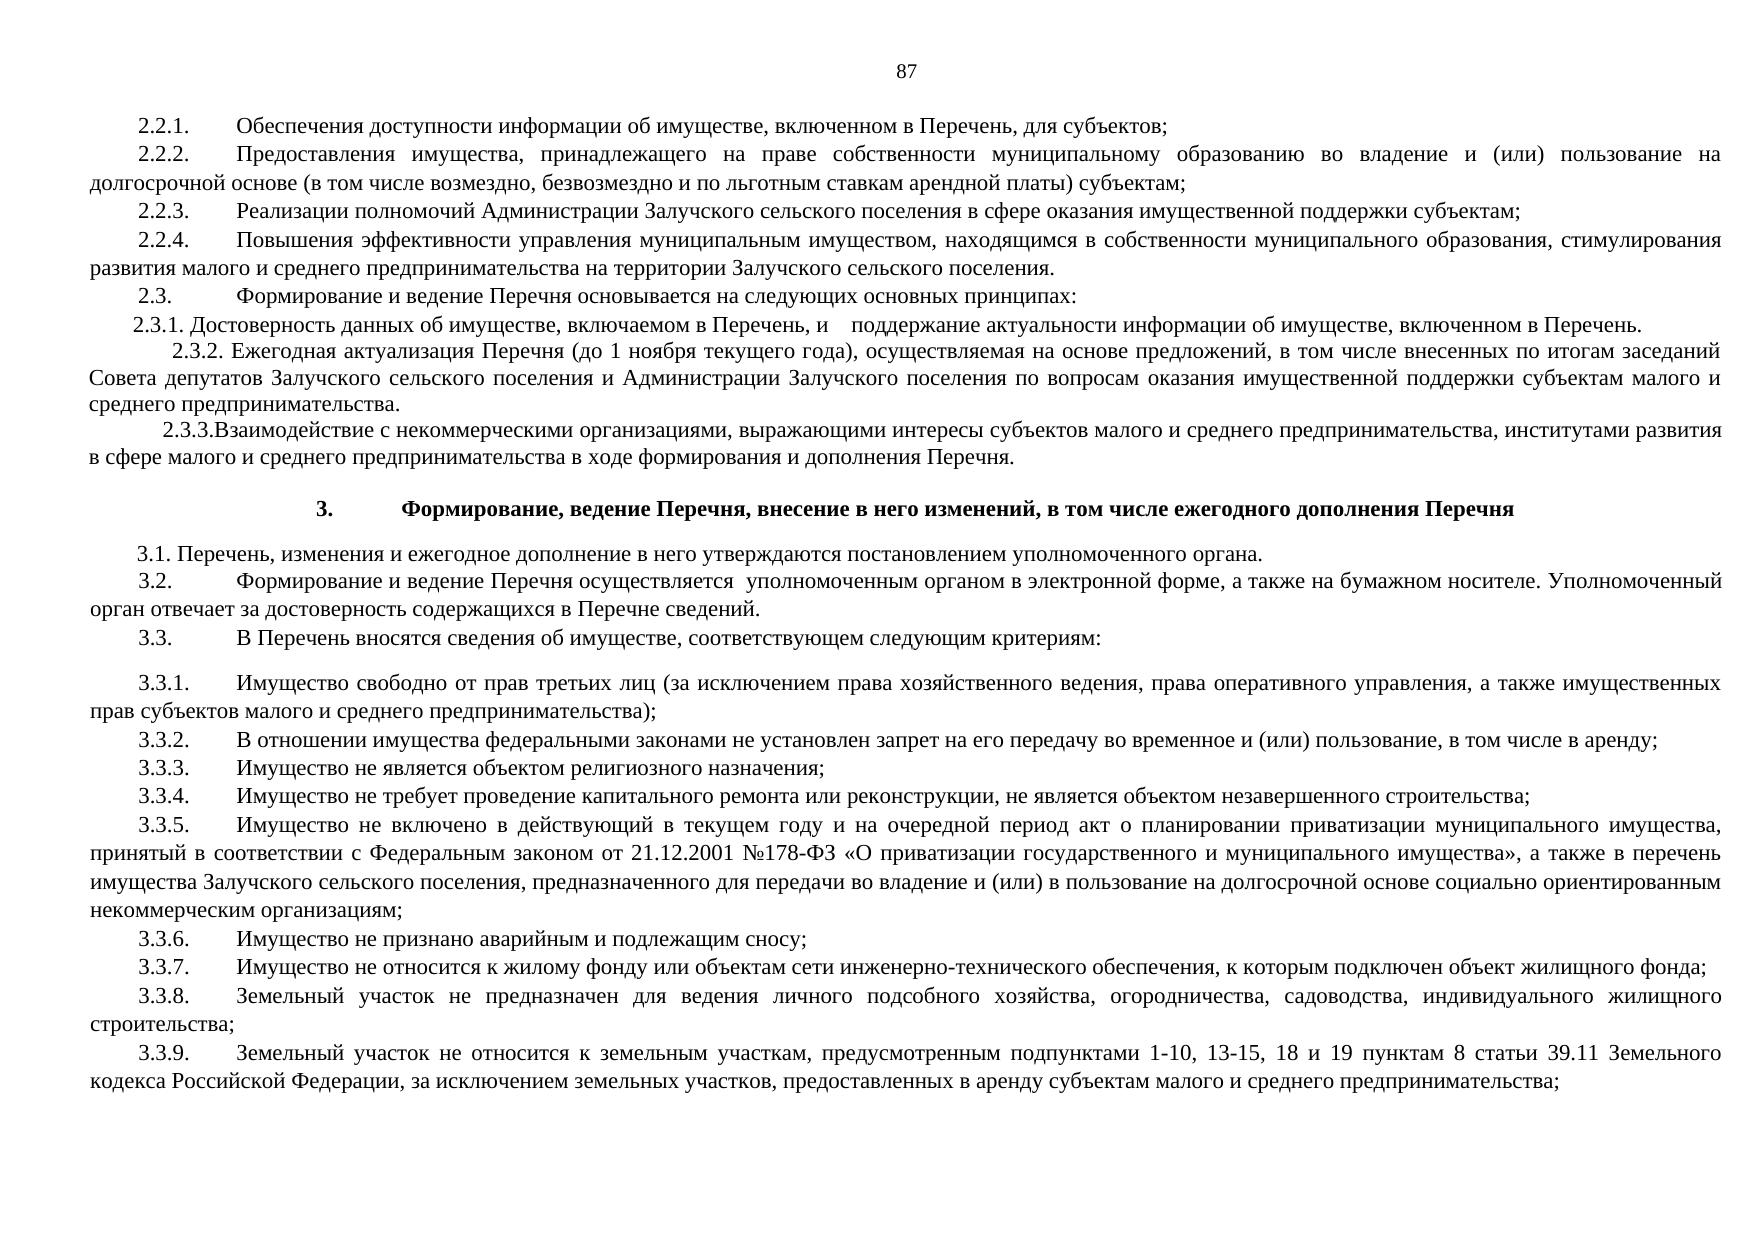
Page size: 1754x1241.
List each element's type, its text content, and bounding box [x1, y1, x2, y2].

list Земельный участок не предназначен для ведения личного подсобного хозяйства, огородничества, садоводства, индивидуального жилищного строительства; [90, 982, 1724, 1036]
list Имущество не требует проведение капитального ремонта или реконструкции, не является объектом незавершенного строительства; [90, 783, 1724, 809]
text 2.3.2. Ежегодная актуализация Перечня (до 1 ноября текущего года), осуществляемая на основе предложений, в том числе внесенных по итогам заседаний Совета депутатов Залучского сельского поселения и Администрации Залучского поселения по вопросам оказания имущественной поддержки субъектам малого и среднего предпринимательства. [89, 337, 1724, 416]
list Земельный участок не относится к земельным участкам, предусмотренным подпунктами 1-10, 13-15, 18 и 19 пунктам 8 статьи 39.11 Земельного кодекса Российской Федерации, за исключением земельных участков, предоставленных в аренду субъектам малого и среднего предпринимательства; [90, 1038, 1724, 1093]
list Предоставления имущества, принадлежащего на праве собственности муниципальному образованию во владение и (или) пользование на долгосрочной основе (в том числе возмездно, безвозмездно и по льготным ставкам арендной платы) субъектам; [89, 140, 1724, 195]
list Имущество не признано аварийным и подлежащим сносу; [90, 925, 1724, 951]
list Повышения эффективности управления муниципальным имуществом, находящимся в собственности муниципального образования, стимулирования развития малого и среднего предпринимательства на территории Залучского сельского поселения. [89, 226, 1724, 280]
text 2.3.3.Взаимодействие с некоммерческими организациями, выражающими интересы субъектов малого и среднего предпринимательства, институтами развития в сфере малого и среднего предпринимательства в ходе формирования и дополнения Перечня. [89, 416, 1724, 469]
list Формирование и ведение Перечня осуществляется уполномоченным органом в электронной форме, а также на бумажном носителе. Уполномоченный орган отвечает за достоверность содержащихся в Перечне сведений. [90, 567, 1724, 622]
list Имущество свободно от прав третьих лиц (за исключением права хозяйственного ведения, права оперативного управления, а также имущественных прав субъектов малого и среднего предпринимательства); [90, 669, 1724, 724]
list Формирование, ведение Перечня, внесение в него изменений, в том числе ежегодного дополнения Перечня [89, 495, 1724, 522]
list Имущество не включено в действующий в текущем году и на очередной период акт о планировании приватизации муниципального имущества, принятый в соответствии с Федеральным законом от 21.12.2001 №178-ФЗ «О приватизации государственного и муниципального имущества», а также в перечень имущества Залучского сельского поселения, предназначенного для передачи во владение и (или) в пользование на долгосрочной основе социально ориентированным некоммерческим организациям; [90, 811, 1724, 923]
list В Перечень вносятся сведения об имуществе, соответствующем следующим критериям: [90, 624, 1724, 650]
list Имущество не относится к жилому фонду или объектам сети инженерно-технического обеспечения, к которым подключен объект жилищного фонда; [90, 953, 1724, 979]
text 2.3.1. Достоверность данных об имуществе, включаемом в Перечень, и поддержание актуальности информации об имуществе, включенном в Перечень. [30, 311, 1724, 337]
list Имущество не является объектом религиозного назначения; [90, 754, 1724, 781]
list Формирование и ведение Перечня основывается на следующих основных принципах: [89, 282, 1724, 309]
list В отношении имущества федеральными законами не установлен запрет на его передачу во временное и (или) пользование, в том числе в аренду; [90, 726, 1724, 752]
list Реализации полномочий Администрации Залучского сельского поселения в сфере оказания имущественной поддержки субъектам; [89, 197, 1724, 223]
list Обеспечения доступности информации об имуществе, включенном в Перечень, для субъектов; [89, 112, 1724, 138]
text 3.1. Перечень, изменения и ежегодное дополнение в него утверждаются постановлением уполномоченного органа. [74, 541, 1724, 567]
